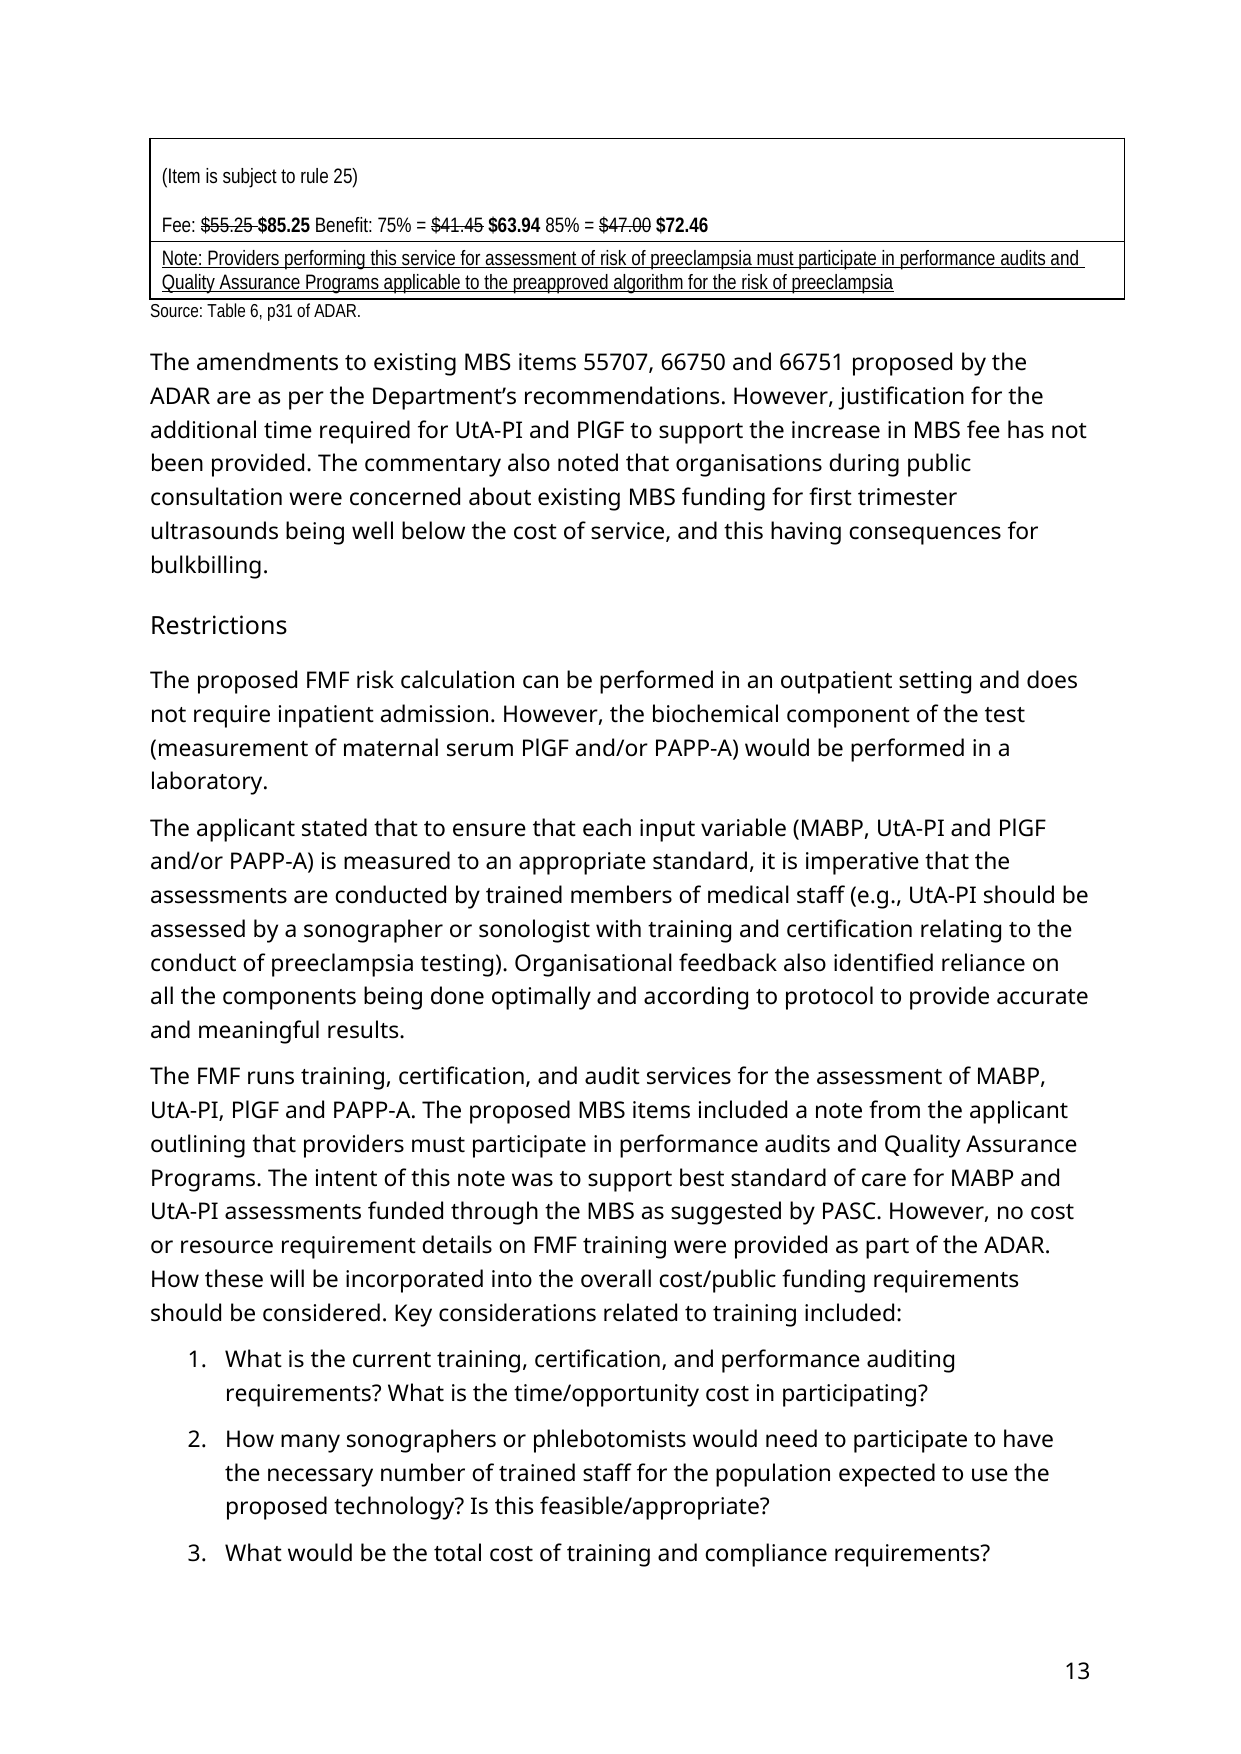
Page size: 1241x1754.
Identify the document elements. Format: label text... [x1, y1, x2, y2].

text The proposed FMF risk calculation can be performed in an outpatient setting and does not require inpatient admission. However, the biochemical component of the test (measurement of maternal serum PlGF and/or PAPP-A) would be performed in a laboratory. [150, 664, 1090, 797]
list What would be the total cost of training and compliance requirements? [187, 1537, 1090, 1568]
list How many sonographers or phlebotomists would need to participate to have the necessary number of trained staff for the population expected to use the proposed technology? Is this feasible/appropriate? [187, 1423, 1090, 1522]
text The FMF runs training, certification, and audit services for the assessment of MABP, UtA-PI, PlGF and PAPP-A. The proposed MBS items included a note from the applicant outlining that providers must participate in performance audits and Quality Assurance Programs. The intent of this note was to support best standard of care for MABP and UtA-PI assessments funded through the MBS as suggested by PASC. However, no cost or resource requirement details on FMF training were provided as part of the ADAR. How these will be incorporated into the overall cost/public funding requirements should be considered. Key considerations related to training included: [150, 1060, 1090, 1328]
text Source: Table 6, p31 of ADAR. [150, 300, 1090, 321]
text The applicant stated that to ensure that each input variable (MABP, UtA-PI and PlGF and/or PAPP-A) is measured to an appropriate standard, it is imperative that the assessments are conducted by trained members of medical staff (e.g., UtA-PI should be assessed by a sonographer or sonologist with training and certification relating to the conduct of preeclampsia testing). Organisational feedback also identified reliance on all the components being done optimally and according to protocol to provide accurate and meaningful results. [150, 812, 1090, 1045]
text The amendments to existing MBS items 55707, 66750 and 66751 proposed by the ADAR are as per the Department’s recommendations. However, justification for the additional time required for UtA-PI and PlGF to support the increase in MBS fee has not been provided. The commentary also noted that organisations during public consultation were concerned about existing MBS funding for first trimester ultrasounds being well below the cost of service, and this having consequences for bulkbilling. [150, 346, 1090, 580]
subtitle Restrictions [150, 607, 1090, 641]
list What is the current training, certification, and performance auditing requirements? What is the time/opportunity cost in participating? [187, 1343, 1090, 1408]
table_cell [151, 139, 1124, 241]
